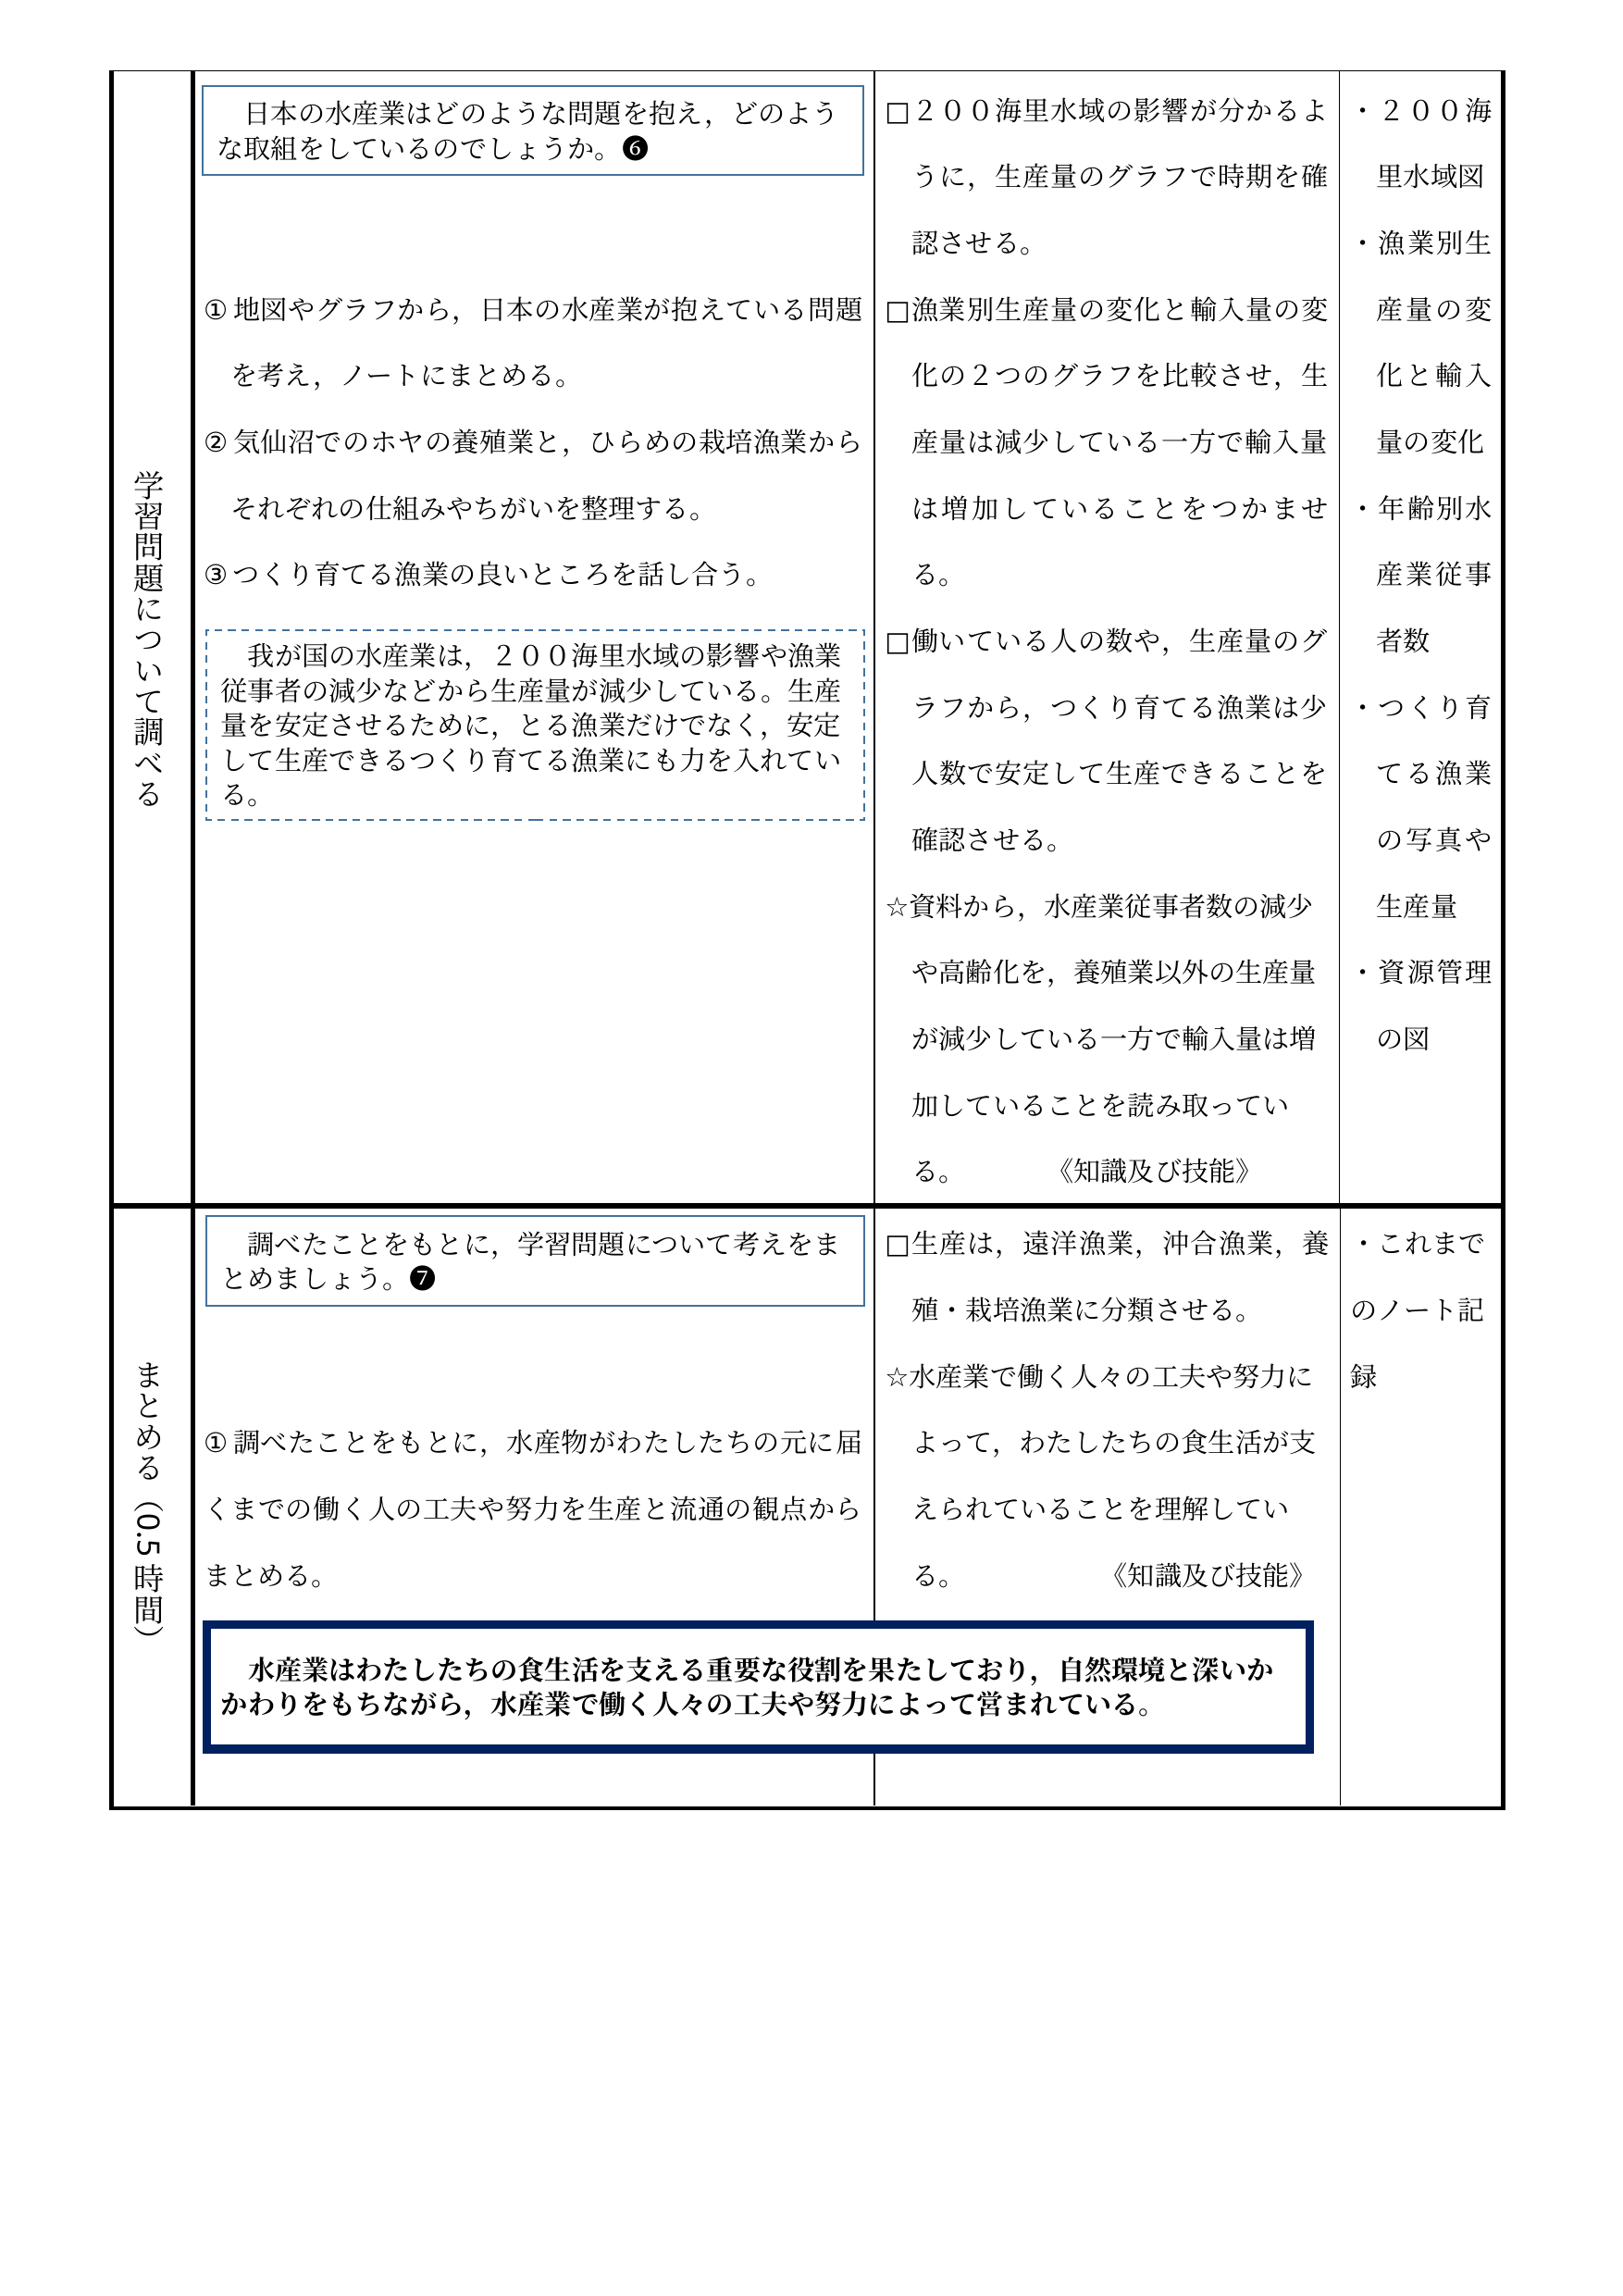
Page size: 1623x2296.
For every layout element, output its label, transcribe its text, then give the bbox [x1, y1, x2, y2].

table_cell 学習問題について調べる める（１時間） [114, 71, 191, 1203]
table_cell ・これまでのノート記録 [1341, 1209, 1501, 1806]
table_cell ・２００海里水域図 ・漁業別生産量の変化と輸入量の変化 ・年齢別水産業従事者数 ・つくり育てる漁業の写真や生産量 ・資源管理の図 [1340, 71, 1501, 1203]
table_cell □２００海里水域の影響が分かるように，生産量のグラフで時期を確認させる。 □漁業別生産量の変化と輸入量の変化の２つのグラフを比較させ，生産量は減少している一方で輸入量は増加していることをつかませる。 □働いている人の数や，生産量のグラフから，つくり育てる漁業は少人数で安定して生産できることを確認させる。 ☆資料から，水産業従事者数の減少や高齢化を，養殖業以外の生産量が減少している一方で輸入量は増加していることを読み取っている。 《知識及び技能》 [875, 71, 1339, 1203]
table_cell ①地図やグラフから，日本の水産業が抱えている問題を考え，ノートにまとめる。 ②気仙沼でのホヤの養殖業と，ひらめの栽培漁業からそれぞれの仕組みやちがいを整理する。 ③つくり育てる漁業の良いところを話し合う。 [195, 71, 873, 1203]
table_cell まとめる（0.5時間） [114, 1209, 191, 1806]
table_cell ①調べたことをもとに，水産物がわたしたちの元に届くまでの働く人の工夫や努力を生産と流通の観点からまとめる。 [195, 1209, 873, 1806]
table_cell □生産は，遠洋漁業，沖合漁業，養殖・栽培漁業に分類させる。 ☆水産業で働く人々の工夫や努力によって，わたしたちの食生活が支えられていることを理解している。 《知識及び技能》 [875, 1209, 1340, 1806]
